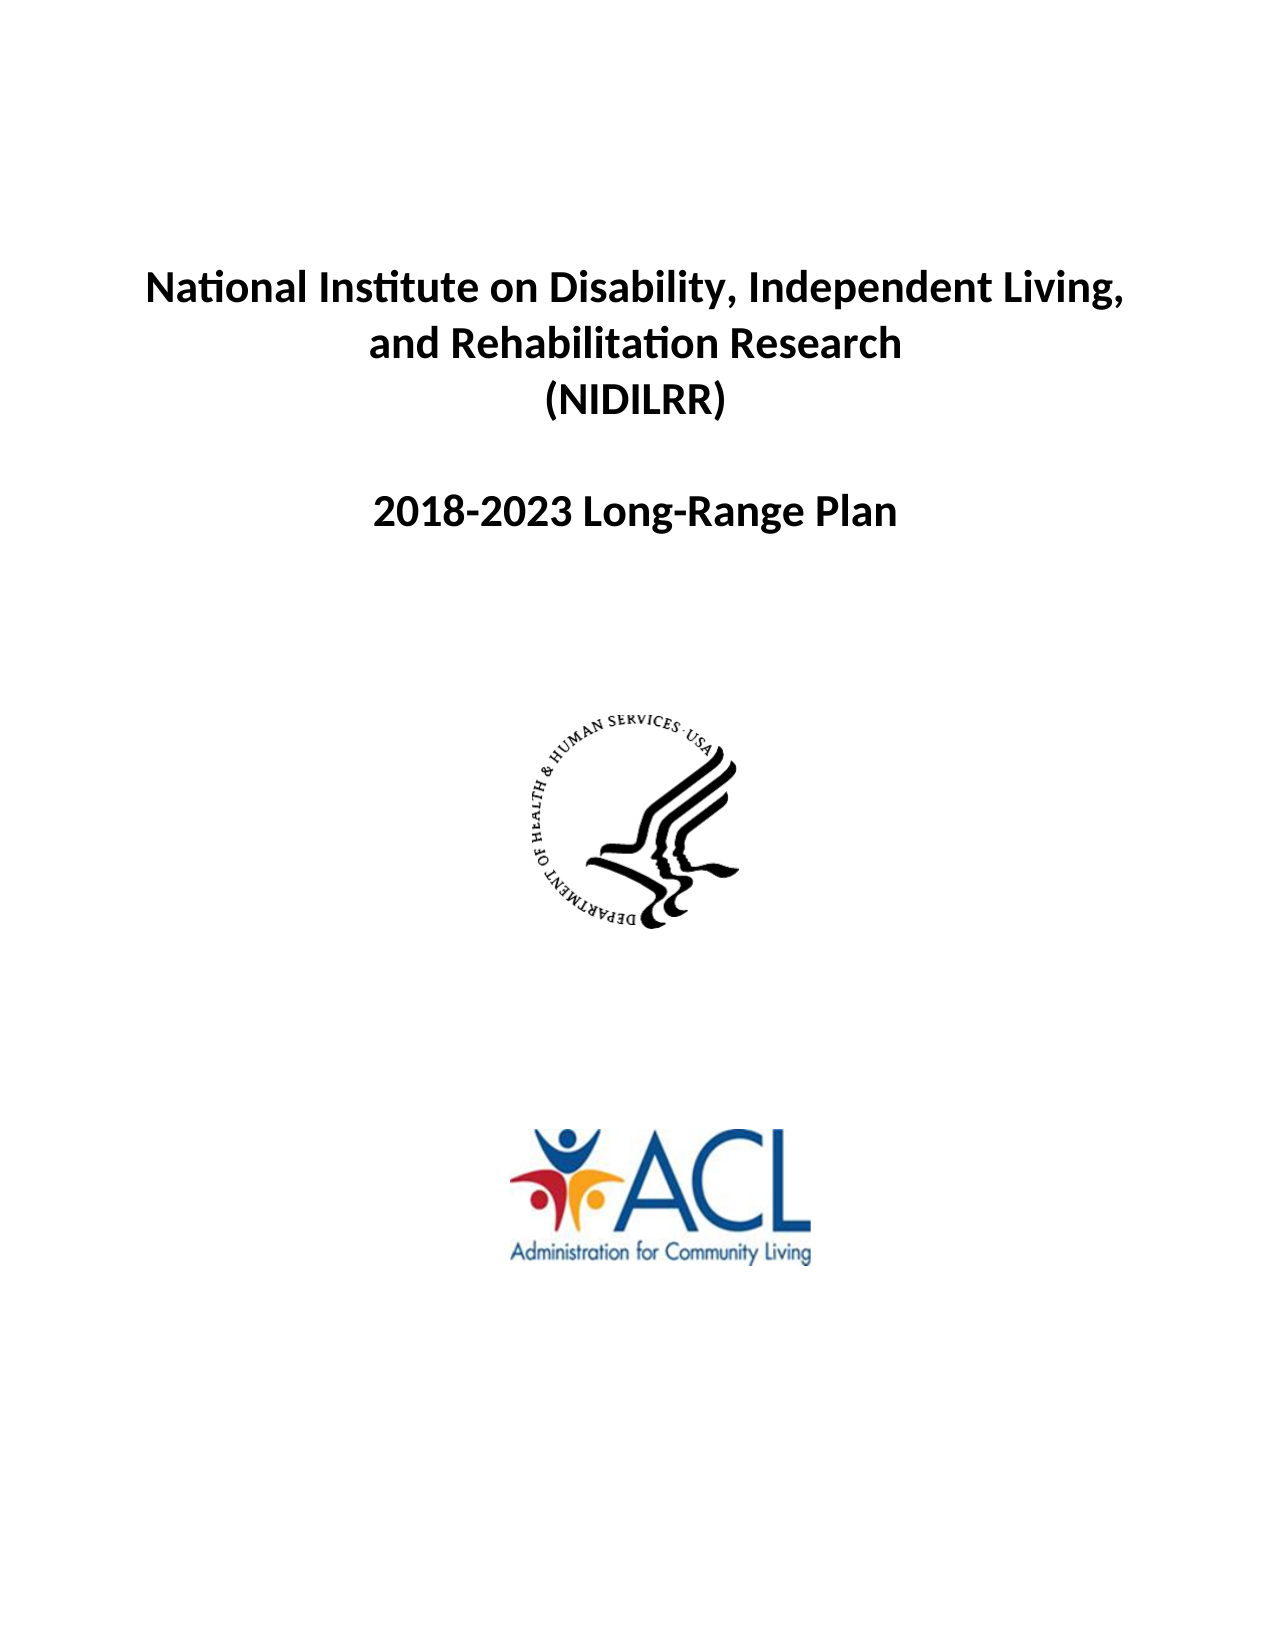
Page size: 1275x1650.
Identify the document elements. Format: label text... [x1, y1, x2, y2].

text National Institute on Disability, Independent Living, and Rehabilitation Research [137, 258, 1133, 369]
picture [510, 1129, 811, 1266]
picture [532, 715, 739, 929]
text 2018-2023 Long-Range Plan [137, 481, 1133, 537]
text (NIDILRR) [137, 369, 1133, 426]
